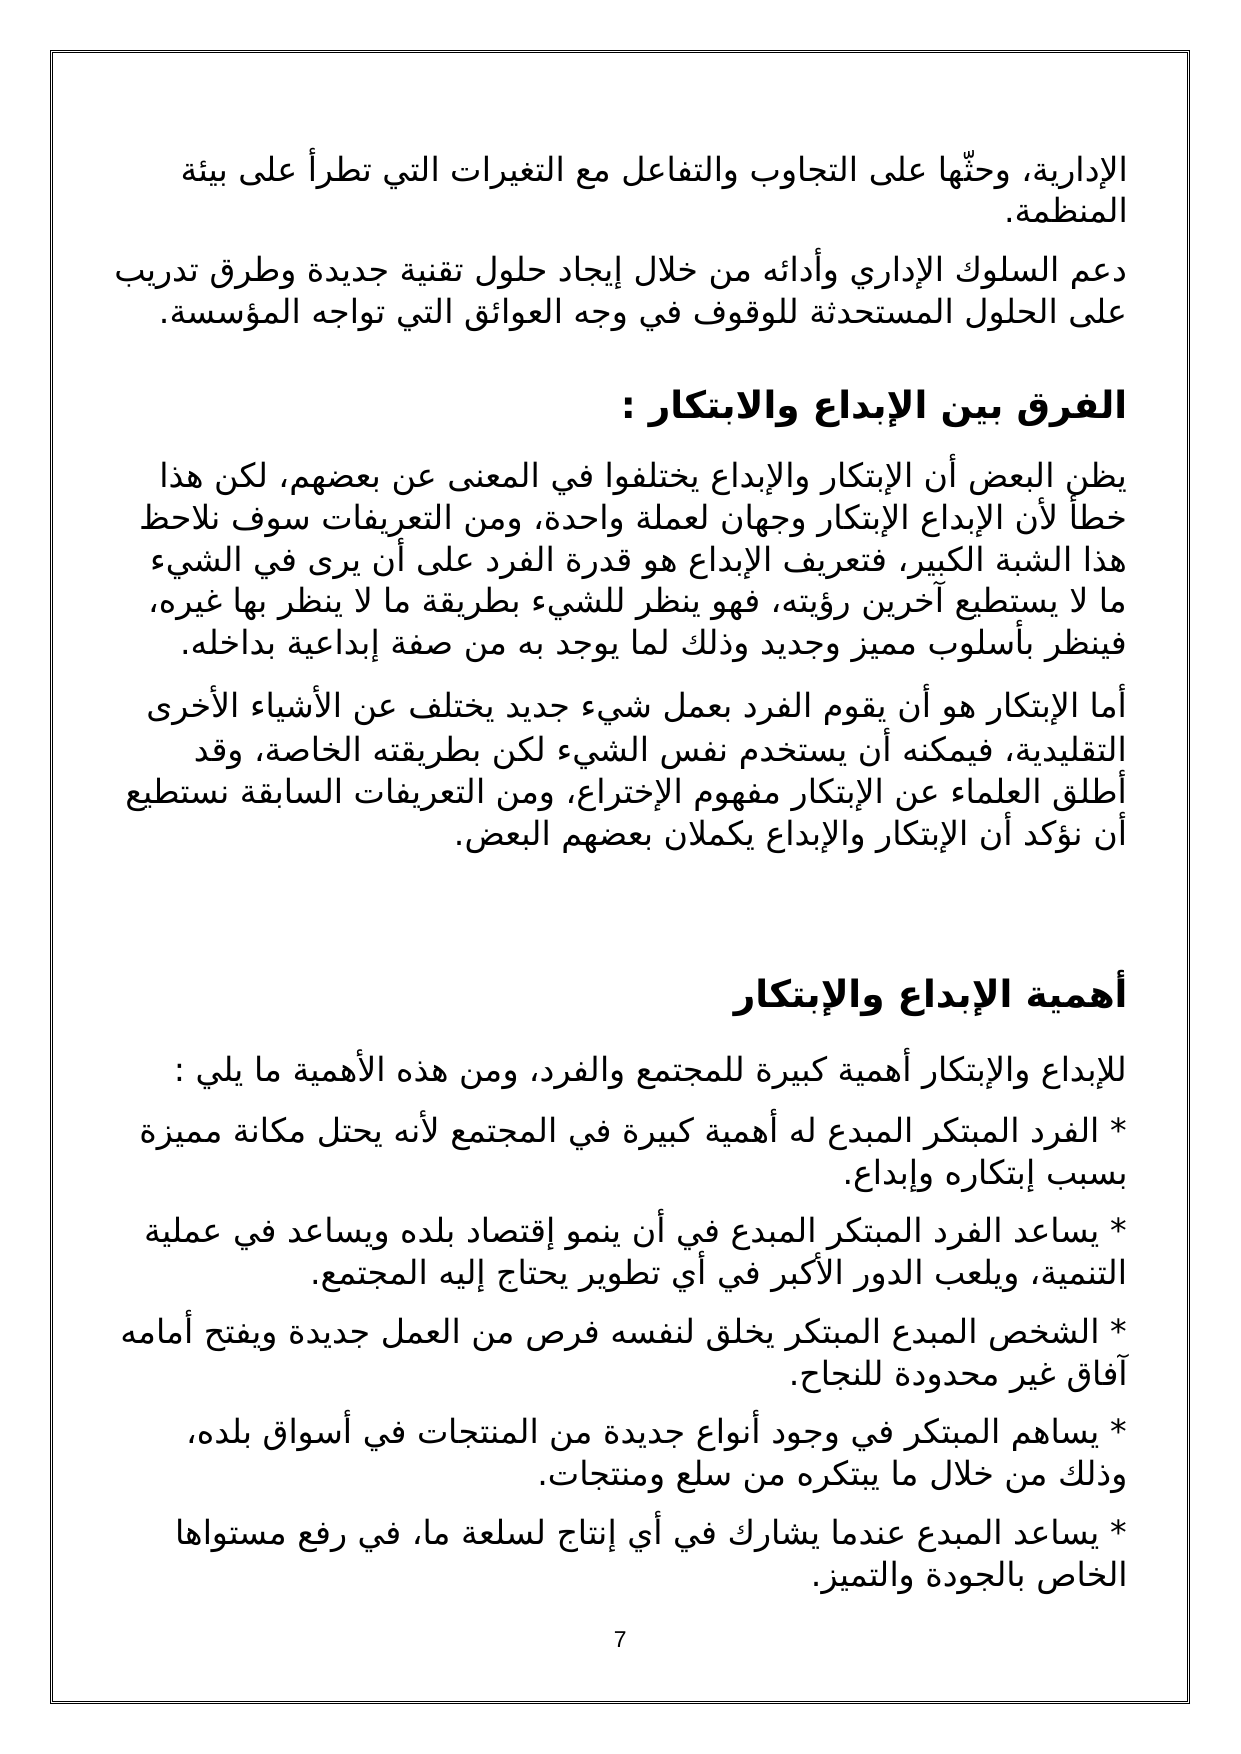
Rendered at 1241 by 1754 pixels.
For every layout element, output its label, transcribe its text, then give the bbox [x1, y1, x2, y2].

text * يساهم المبتكر في وجود أنواع جديدة من المنتجات في أسواق بلده، وذلك من خلال ما يبتكره من سلع ومنتجات. [112, 1413, 1128, 1493]
text ‎أما الإبتكار هو أن يقوم الفرد بعمل شيء جديد يختلف عن الأشياء الأخرى التقليدية، فيمكنه أن يستخدم نفس الشيء لكن بطريقته الخاصة، وقد أطلق العلماء عن الإبتكار مفهوم الإختراع، ومن التعريفات السابقة نستطيع أن نؤكد أن الإبتكار والإبداع يكملان بعضهم البعض. [112, 682, 1128, 853]
text يظن البعض أن الإبتكار والإبداع يختلفوا في المعنى عن بعضهم، لكن هذا خطأ لأن الإبداع الإبتكار وجهان لعملة واحدة، ومن التعريفات سوف نلاحظ هذا الشبة الكبير، فتعريف الإبداع هو قدرة الفرد على أن يرى في الشيء ما لا يستطيع آخرين رؤيته، فهو ينظر للشيء بطريقة ما لا ينظر بها غيره، فينظر بأسلوب مميز وجديد وذلك لما يوجد به من صفة إبداعية بداخله. [112, 456, 1128, 663]
text * يساعد المبدع عندما يشارك في أي إنتاج لسلعة ما، في رفع مستواها الخاص بالجودة والتميز. [112, 1513, 1128, 1594]
text دعم السلوك الإداري وأدائه من خلال إيجاد حلول تقنية جديدة وطرق تدريب على الحلول المستحدثة للوقوف في وجه العوائق التي تواجه المؤسسة. [112, 250, 1128, 331]
text * الشخص المبدع المبتكر يخلق لنفسه فرص من العمل جديدة ويفتح أمامه آفاق غير محدودة للنجاح. [112, 1312, 1128, 1393]
text * يساعد الفرد المبتكر المبدع في أن ينمو إقتصاد بلده ويساعد في عملية التنمية، ويلعب الدور الأكبر في أي تطوير يحتاج إليه المجتمع. [112, 1212, 1128, 1293]
text * الفرد المبتكر المبدع له أهمية كبيرة في المجتمع لأنه يحتل مكانة مميزة بسبب إبتكاره وإبداع. [112, 1112, 1128, 1192]
text ‎للإبداع والإبتكار أهمية كبيرة للمجتمع والفرد، ومن هذه الأهمية ما يلي : [112, 1046, 1128, 1091]
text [112, 150, 1128, 231]
subtitle الفرق بين الإبداع والابتكار : [112, 384, 1128, 428]
subtitle ‎أهمية الإبداع والإبتكار [112, 972, 1128, 1017]
